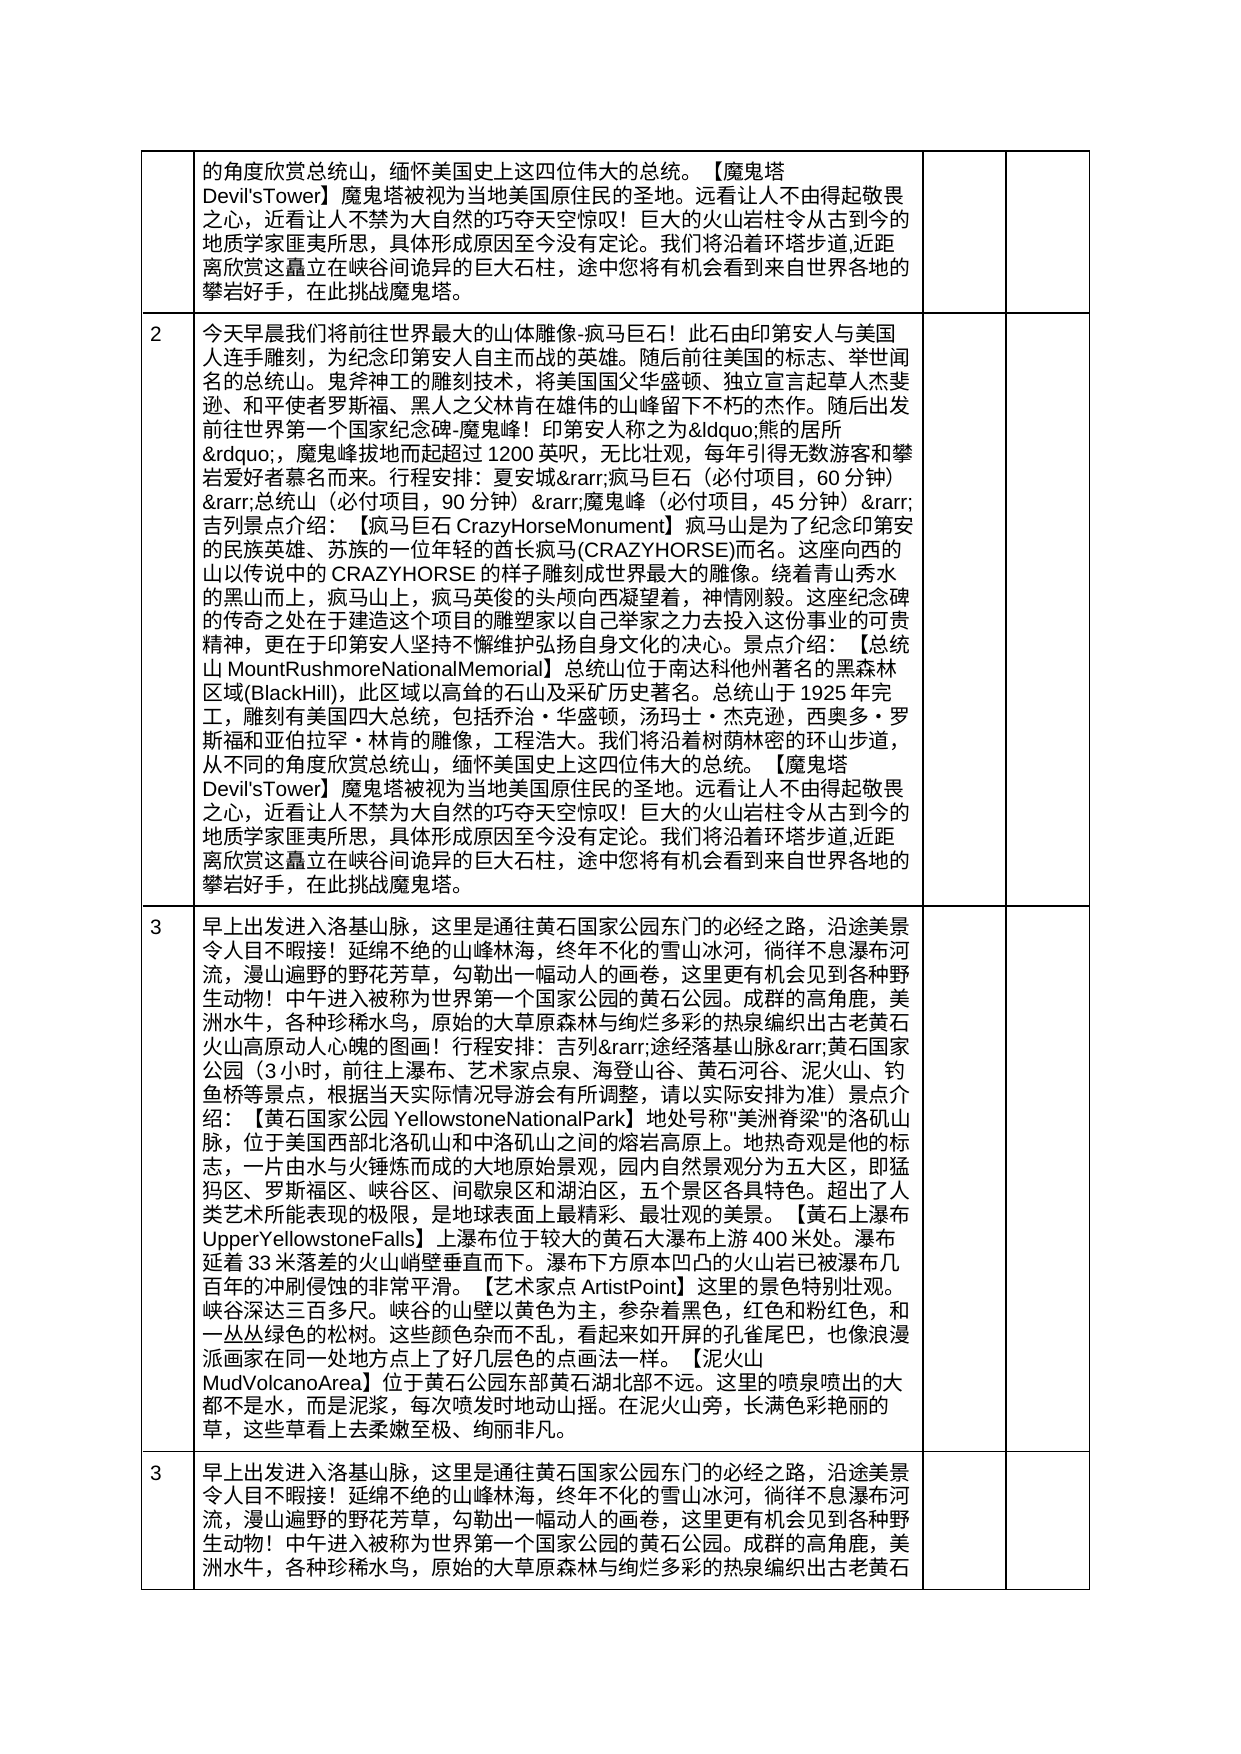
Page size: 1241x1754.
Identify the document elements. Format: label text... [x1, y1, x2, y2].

table_cell [1007, 152, 1089, 312]
table_cell 3 [142, 1452, 193, 1588]
table_cell 早上出发进入洛基山脉，这里是通往黄石国家公园东门的必经之路，沿途美景令人目不暇接！延绵不绝的山峰林海，终年不化的雪山冰河，徜徉不息瀑布河流，漫山遍野的野花芳草，勾勒出一幅动人的画卷，这里更有机会见到各种野生动物！中午进入被称为世界第一个国家公园的黄石公园。成群的高角鹿，美洲水牛，各种珍稀水鸟，原始的大草原森林与绚烂多彩的热泉编织出古老黄石火山高原动人心魄的图画！行程安排：吉列&rarr;途经落基山脉&rarr;黄石国家公园（3小时，前往上瀑布、艺术家点泉、海登山谷、黄石河谷、泥火山、钓鱼桥等景点，根据当天实际情况导游会有所调整，请以实际安排为准）景点介绍：【黄石国家公园YellowstoneNationalPark】地处号称"美洲脊梁"的洛矶山脉，位于美国西部北洛矶山和中洛矶山之间的熔岩高原上。地热奇观是他的标志，一片由水与火锤炼而成的大地原始景观，园内自然景观分为五大区，即猛犸区、罗斯福区、峡谷区、间歇泉区和湖泊区，五个景区各具特色。超出了人类艺术所能表现的极限，是地球表面上最精彩、最壮观的美景。【黃石上瀑布UpperYellowstoneFalls】上瀑布位于较大的黄石大瀑布上游400米处。瀑布延着33米落差的火山峭壁垂直而下。瀑布下方原本凹凸的火山岩已被瀑布几百年的冲刷侵蚀的非常平滑。【艺术家点ArtistPoint】这里的景色特别壮观。峡谷深达三百多尺。峡谷的山壁以黄色为主，参杂着黑色，红色和粉红色，和一丛丛绿色的松树。这些颜色杂而不乱，看起来如开屏的孔雀尾巴，也像浪漫派画家在同一处地方点上了好几层色的点画法一样。【泥火山MudVolcanoArea】位于黄石公园东部黄石湖北部不远。这里的喷泉喷出的大都不是水，而是泥浆，每次喷发时地动山摇。在泥火山旁，长满色彩艳丽的草，这些草看上去柔嫩至极、绚丽非凡。 [195, 907, 922, 1451]
table_cell [1007, 1452, 1089, 1588]
table_cell [924, 152, 1005, 312]
table_cell [924, 314, 1005, 905]
table_cell 3 [142, 906, 193, 1451]
table_cell 今天早晨我们将前往世界最大的山体雕像-疯马巨石！此石由印第安人与美国人连手雕刻，为纪念印第安人自主而战的英雄。随后前往美国的标志、举世闻名的总统山。鬼斧神工的雕刻技术，将美国国父华盛顿、独立宣言起草人杰斐逊、和平使者罗斯福、黑人之父林肯在雄伟的山峰留下不朽的杰作。随后出发前往世界第一个国家纪念碑-魔鬼峰！印第安人称之为&ldquo;熊的居所&rdquo;，魔鬼峰拔地而起超过1200英呎，无比壮观，每年引得无数游客和攀岩爱好者慕名而来。行程安排：夏安城&rarr;疯马巨石（必付项目，60分钟）&rarr;总统山（必付项目，90分钟）&rarr;魔鬼峰（必付项目，45分钟）&rarr;吉列景点介绍：【疯马巨石CrazyHorseMonument】疯马山是为了纪念印第安的民族英雄、苏族的一位年轻的酋长疯马(CRAZYHORSE)而名。这座向西的山以传说中的CRAZYHORSE的样子雕刻成世界最大的雕像。绕着青山秀水的黑山而上，疯马山上，疯马英俊的头颅向西凝望着，神情刚毅。这座纪念碑的传奇之处在于建造这个项目的雕塑家以自己举家之力去投入这份事业的可贵精神，更在于印第安人坚持不懈维护弘扬自身文化的决心。景点介绍：【总统山MountRushmoreNationalMemorial】总统山位于南达科他州著名的黑森林区域(BlackHill)，此区域以高耸的石山及采矿历史著名。总统山于1925年完工，雕刻有美国四大总统，包括乔治・华盛顿，汤玛士・杰克逊，西奥多・罗斯福和亚伯拉罕・林肯的雕像，工程浩大。我们将沿着树荫林密的环山步道，从不同的角度欣赏总统山，缅怀美国史上这四位伟大的总统。【魔鬼塔Devil'sTower】魔鬼塔被视为当地美国原住民的圣地。远看让人不由得起敬畏之心，近看让人不禁为大自然的巧夺天空惊叹！巨大的火山岩柱令从古到今的地质学家匪夷所思，具体形成原因至今没有定论。我们将沿着环塔步道,近距离欣赏这矗立在峡谷间诡异的巨大石柱，途中您将有机会看到来自世界各地的攀岩好手，在此挑战魔鬼塔。 [195, 314, 922, 905]
table_cell [1007, 314, 1089, 905]
table_cell 2 [142, 313, 193, 905]
table_cell 2 [142, 152, 193, 312]
table_cell [1007, 907, 1089, 1451]
table_cell [924, 1452, 1005, 1588]
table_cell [195, 1452, 922, 1588]
table_cell [924, 907, 1005, 1451]
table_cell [195, 152, 922, 312]
